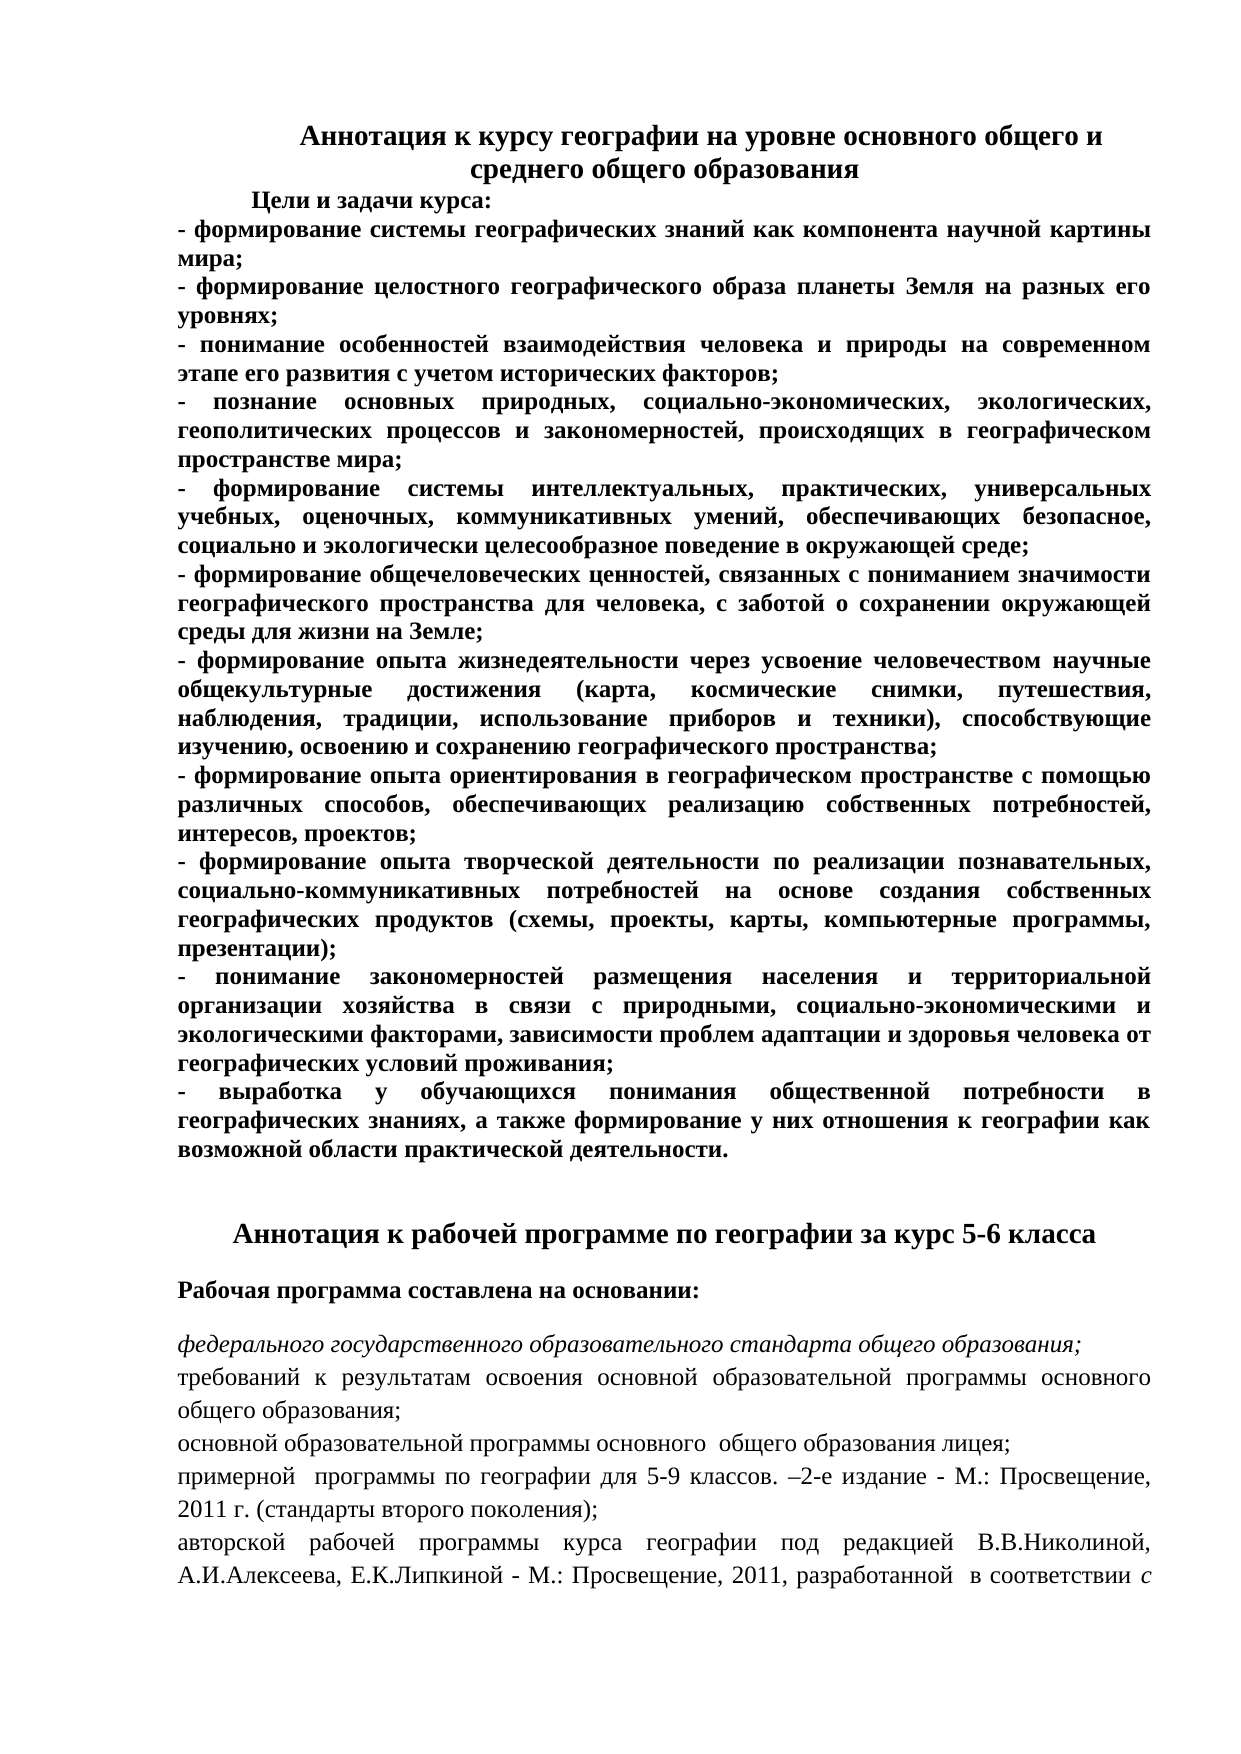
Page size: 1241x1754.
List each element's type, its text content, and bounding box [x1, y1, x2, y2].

text федерального государственного образовательного стандарта общего образования; [177, 1329, 1152, 1358]
text примерной программы по географии для 5-9 классов. –2-е издание - М.: Просвещение, 2011 г. (стандарты второго поколения); [177, 1461, 1152, 1523]
text - формирование опыта ориентирования в географическом пространстве с помощью различных способов, обеспечивающих реализацию собственных потребностей, интересов, проектов; [177, 760, 1152, 846]
text - формирование целостного географического образа планеты Земля на разных его уровнях; [177, 271, 1152, 329]
text - понимание особенностей взаимодействия человека и природы на современном этапе его развития с учетом исторических факторов; [177, 329, 1152, 386]
text - формирование опыта жизнедеятельности через усвоение человечеством научные общекультурные достижения (карта, космические снимки, путешествия, наблюдения, традиции, использование приборов и техники), способствующие изучению, освоению и сохранению географического пространства; [177, 645, 1152, 760]
text - формирование общечеловеческих ценностей, связанных с пониманием значимости географического пространства для человека, с заботой о сохранении окружающей среды для жизни на Земле; [177, 559, 1152, 645]
text - понимание закономерностей размещения населения и территориальной организации хозяйства в связи с природными, социально-экономическими и экологическими факторами, зависимости проблем адаптации и здоровья человека от географических условий проживания; [177, 961, 1152, 1076]
text - формирование системы географических знаний как компонента научной картины мира; [177, 214, 1152, 271]
text Рабочая программа составлена на основании: [177, 1275, 1152, 1304]
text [177, 1527, 1152, 1589]
text - выработка у обучающихся понимания общественной потребности в географических знаниях, а также формирование у них отношения к географии как возможной области практической деятельности. [177, 1076, 1152, 1163]
text - формирование опыта творческой деятельности по реализации познавательных, социально-коммуникативных потребностей на основе создания собственных географических продуктов (схемы, проекты, карты, компьютерные программы, презентации); [177, 846, 1152, 961]
text - формирование системы интеллектуальных, практических, универсальных учебных, оценочных, коммуникативных умений, обеспечивающих безопасное, социально и экологически целесообразное поведение в окружающей среде; [177, 473, 1152, 559]
text Цели и задачи курса: [177, 185, 1152, 214]
text - познание основных природных, социально-экономических, экологических, геополитических процессов и закономерностей, происходящих в географическом пространстве мира; [177, 386, 1152, 473]
text требований к результатам освоения основной образовательной программы основного общего образования; [177, 1362, 1152, 1424]
text Аннотация к рабочей программе по географии за курс 5-6 класса [177, 1216, 1152, 1249]
text Аннотация к курсу географии на уровне основного общего и среднего общего образования [177, 118, 1152, 185]
text основной образовательной программы основного общего образования лицея; [177, 1428, 1152, 1457]
